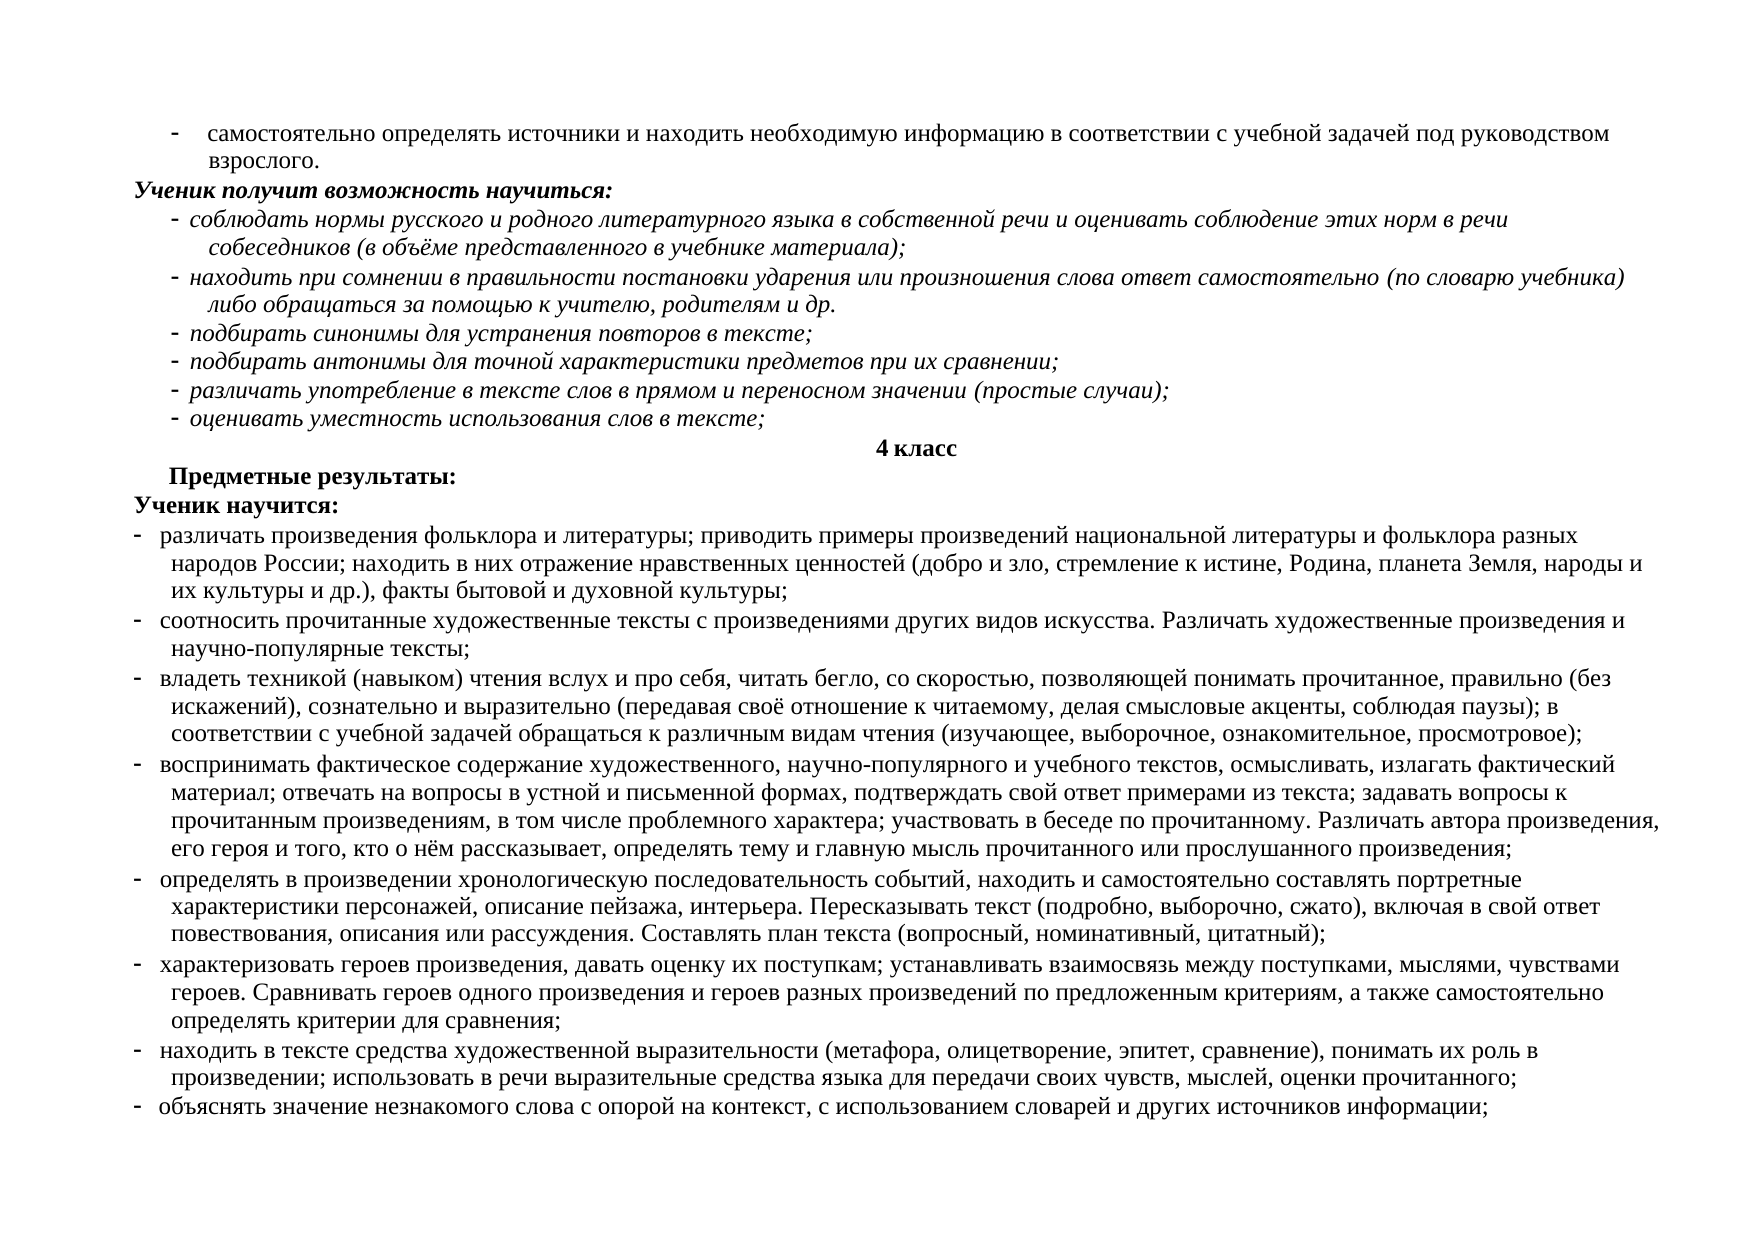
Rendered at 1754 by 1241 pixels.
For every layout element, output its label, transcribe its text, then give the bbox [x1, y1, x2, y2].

list соблюдать нормы русского и родного литературного языка в собственной речи и оценивать соблюдение этих норм в речи собеседников (в объёме представленного в учебнике материала); [171, 206, 1517, 260]
list воспринимать фактическое содержание художественного, научно-популярного и учебного текстов, осмысливать, излагать фактический материал; отвечать на вопросы в устной и письменной формах, подтверждать свой ответ примерами из текста; задавать вопросы к прочитанным произведениям, в том числе проблемного характера; участвовать в беседе по прочитанному. Различать автора произведения, его героя и того, кто о нём рассказывает, определять тему и главную мысль прочитанного или прослушанного произведения; [133, 750, 1664, 862]
list подбирать антонимы для точной характеристики предметов при их сравнении; [171, 347, 1667, 375]
text Ученик получит возможность научиться: [133, 175, 1667, 203]
text Ученик научится: [133, 490, 1667, 519]
list находить в тексте средства художественной выразительности (метафора, олицетворение, эпитет, сравнение), понимать их роль в произведении; использовать в речи выразительные средства языка для передачи своих чувств, мыслей, оценки прочитанного; [133, 1037, 1664, 1091]
list подбирать синонимы для устранения повторов в тексте; [171, 318, 1667, 347]
list объяснять значение незнакомого слова с опорой на контекст, с использованием словарей и других источников информации; [133, 1091, 1667, 1119]
list соотносить прочитанные художественные тексты с произведениями других видов искусства. Различать художественные произведения и научно-популярные тексты; [133, 607, 1664, 661]
list владеть техникой (навыком) чтения вслух и про себя, читать бегло, со скоростью, позволяющей понимать прочитанное, правильно (без искажений), сознательно и выразительно (передавая своё отношение к читаемому, делая смысловые акценты, соблюдая паузы); в соответствии с учебной задачей обращаться к различным видам чтения (изучающее, выборочное, ознакомительное, просмотровое); [133, 665, 1667, 747]
text Предметные результаты: [169, 461, 1667, 490]
list самостоятельно определять источники и находить необходимую информацию в соответствии с учебной задачей под руководством взрослого. [171, 120, 1646, 174]
list различать употребление в тексте слов в прямом и переносном значении (простые случаи); [171, 375, 1667, 404]
list оценивать уместность использования слов в тексте; [171, 404, 1667, 432]
list различать произведения фольклора и литературы; приводить примеры произведений национальной литературы и фольклора разных народов России; находить в них отражение нравственных ценностей (добро и зло, стремление к истине, Родина, планета Земля, народы и их культуры и др.), факты бытовой и духовной культуры; [133, 522, 1664, 604]
list класс [876, 433, 1667, 461]
list определять в произведении хронологическую последовательность событий, находить и самостоятельно составлять портретные характеристики персонажей, описание пейзажа, интерьера. Пересказывать текст (подробно, выборочно, сжато), включая в свой ответ повествования, описания или рассуждения. Составлять план текста (вопросный, номинативный, цитатный); [133, 865, 1667, 947]
list находить при сомнении в правильности постановки ударения или произношения слова ответ самостоятельно (по словарю учебника) либо обращаться за помощью к учителю, родителям и др. [171, 263, 1664, 318]
list характеризовать героев произведения, давать оценку их поступкам; устанавливать взаимосвязь между поступками, мыслями, чувствами героев. Сравнивать героев одного произведения и героев разных произведений по предложенным критериям, а также самостоятельно определять критерии для сравнения; [133, 951, 1664, 1033]
